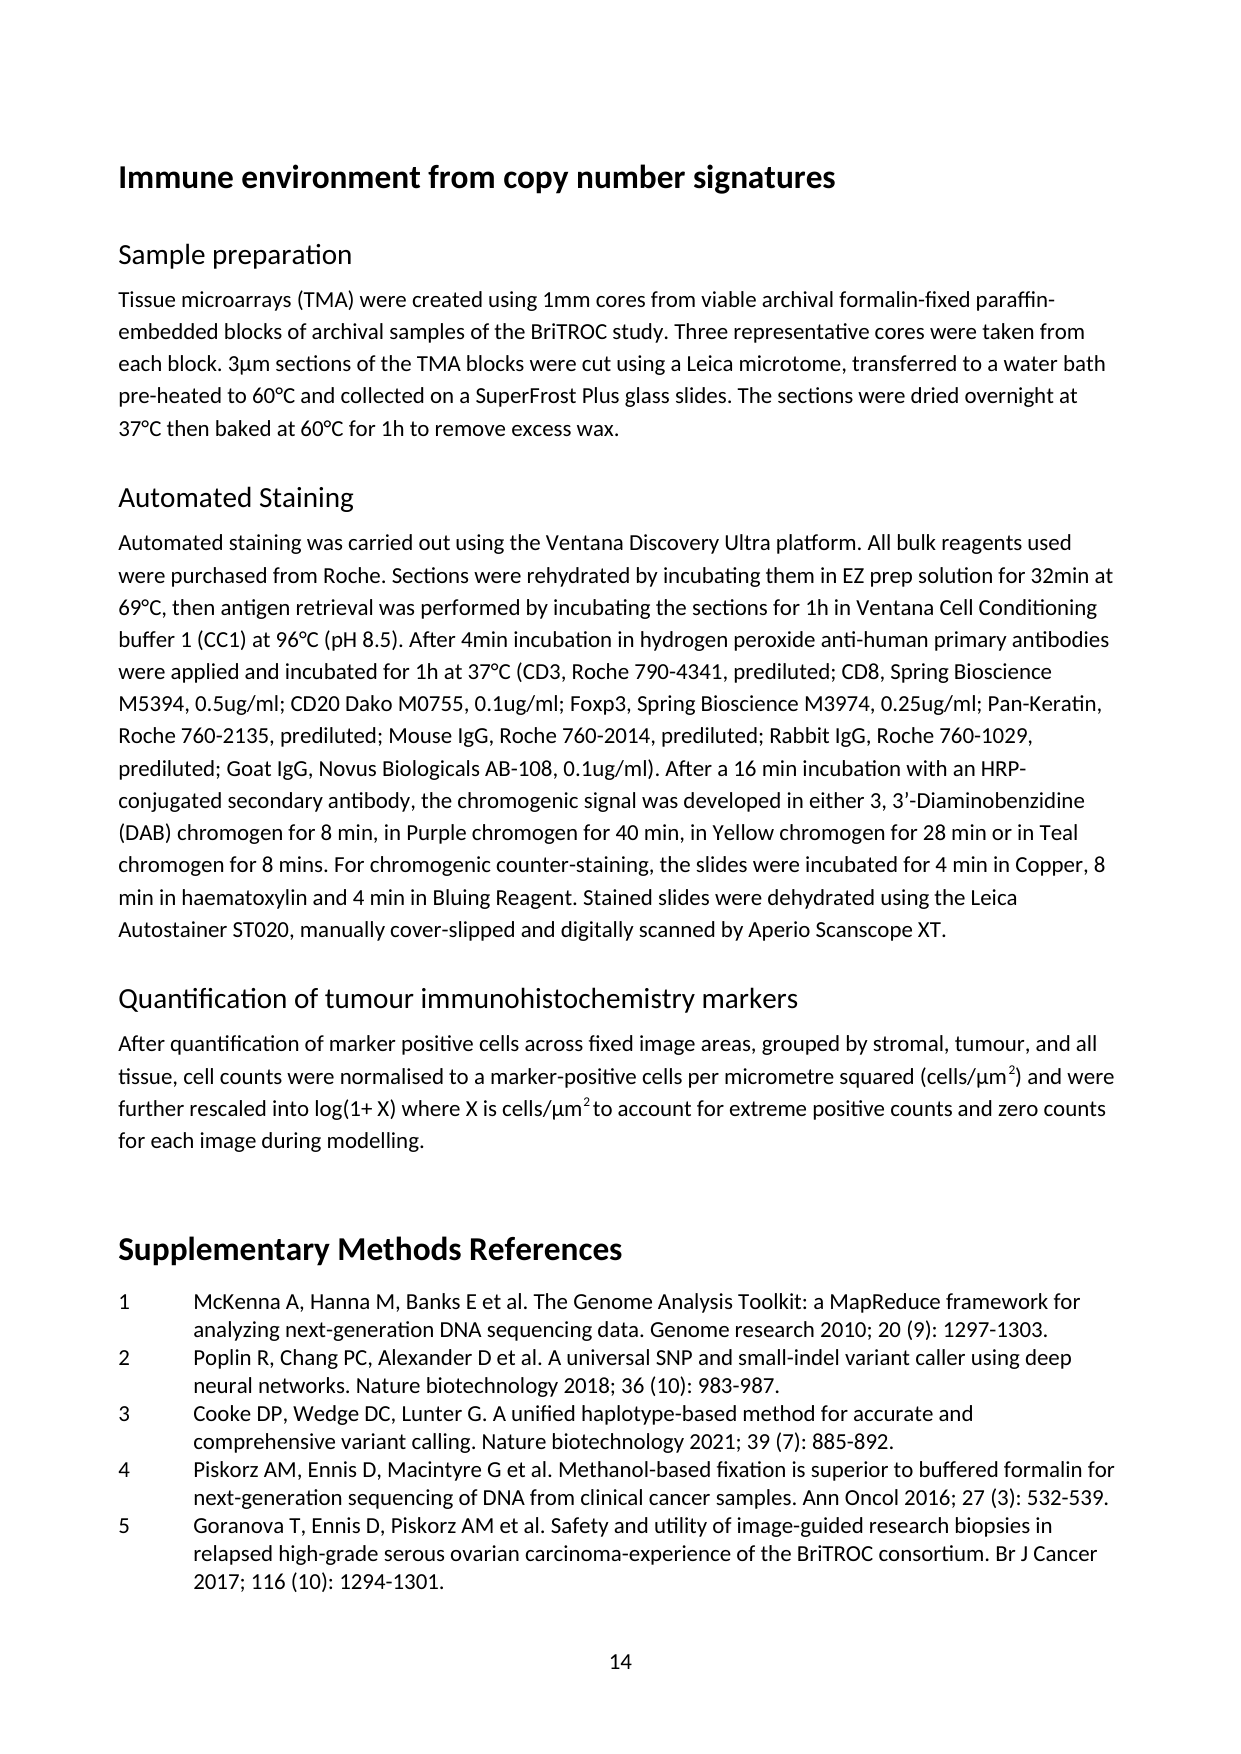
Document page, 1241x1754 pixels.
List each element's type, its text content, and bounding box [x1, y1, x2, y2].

subtitle Quantification of tumour immunohistochemistry markers [118, 980, 1122, 1016]
subtitle Immune environment from copy number signatures [118, 156, 1122, 196]
text Tissue microarrays (TMA) were created using 1mm cores from viable archival formalin-fixed paraffin-embedded blocks of archival samples of the BriTROC study. Three representative cores were taken from each block. 3μm sections of the TMA blocks were cut using a Leica microtome, transferred to a water bath pre-heated to 60°C and collected on a SuperFrost Plus glass slides. The sections were dried overnight at 37°C then baked at 60°C for 1h to remove excess wax. [118, 285, 1122, 442]
subtitle Supplementary Methods References [118, 1228, 1122, 1269]
subtitle Sample preparation [118, 236, 1122, 271]
text 4 Piskorz AM, Ennis D, Macintyre G et al. Methanol-based fixation is superior to buffered formalin for next-generation sequencing of DNA from clinical cancer samples. Ann Oncol 2016; 27 (3): 532-539. [118, 1455, 1122, 1511]
text 1 McKenna A, Hanna M, Banks E et al. The Genome Analysis Toolkit: a MapReduce framework for analyzing next-generation DNA sequencing data. Genome research 2010; 20 (9): 1297-1303. [118, 1287, 1122, 1343]
subtitle Automated Staining [118, 479, 1122, 515]
text After quantification of marker positive cells across fixed image areas, grouped by stromal, tumour, and all tissue, cell counts were normalised to a marker-positive cells per micrometre squared (cells/μm2) and were further rescaled into log(1+ X) where X is cells/μm2 to account for extreme positive counts and zero counts for each image during modelling. [118, 1029, 1122, 1154]
text Automated staining was carried out using the Ventana Discovery Ultra platform. All bulk reagents used were purchased from Roche. Sections were rehydrated by incubating them in EZ prep solution for 32min at 69°C, then antigen retrieval was performed by incubating the sections for 1h in Ventana Cell Conditioning buffer 1 (CC1) at 96°C (pH 8.5). After 4min incubation in hydrogen peroxide anti-human primary antibodies were applied and incubated for 1h at 37°C (CD3, Roche 790-4341, prediluted; CD8, Spring Bioscience M5394, 0.5ug/ml; CD20 Dako M0755, 0.1ug/ml; Foxp3, Spring Bioscience M3974, 0.25ug/ml; Pan-Keratin, Roche 760-2135, prediluted; Mouse IgG, Roche 760-2014, prediluted; Rabbit IgG, Roche 760-1029, prediluted; Goat IgG, Novus Biologicals AB-108, 0.1ug/ml). After a 16 min incubation with an HRP-conjugated secondary antibody, the chromogenic signal was developed in either 3, 3’-Diaminobenzidine (DAB) chromogen for 8 min, in Purple chromogen for 40 min, in Yellow chromogen for 28 min or in Teal chromogen for 8 mins. For chromogenic counter-staining, the slides were incubated for 4 min in Copper, 8 min in haematoxylin and 4 min in Bluing Reagent. Stained slides were dehydrated using the Leica Autostainer ST020, manually cover-slipped and digitally scanned by Aperio Scanscope XT. [118, 528, 1122, 943]
text 3 Cooke DP, Wedge DC, Lunter G. A unified haplotype-based method for accurate and comprehensive variant calling. Nature biotechnology 2021; 39 (7): 885-892. [118, 1399, 1122, 1455]
text 5 Goranova T, Ennis D, Piskorz AM et al. Safety and utility of image-guided research biopsies in relapsed high-grade serous ovarian carcinoma-experience of the BriTROC consortium. Br J Cancer 2017; 116 (10): 1294-1301. [118, 1511, 1122, 1596]
text 2 Poplin R, Chang PC, Alexander D et al. A universal SNP and small-indel variant caller using deep neural networks. Nature biotechnology 2018; 36 (10): 983-987. [118, 1343, 1122, 1399]
